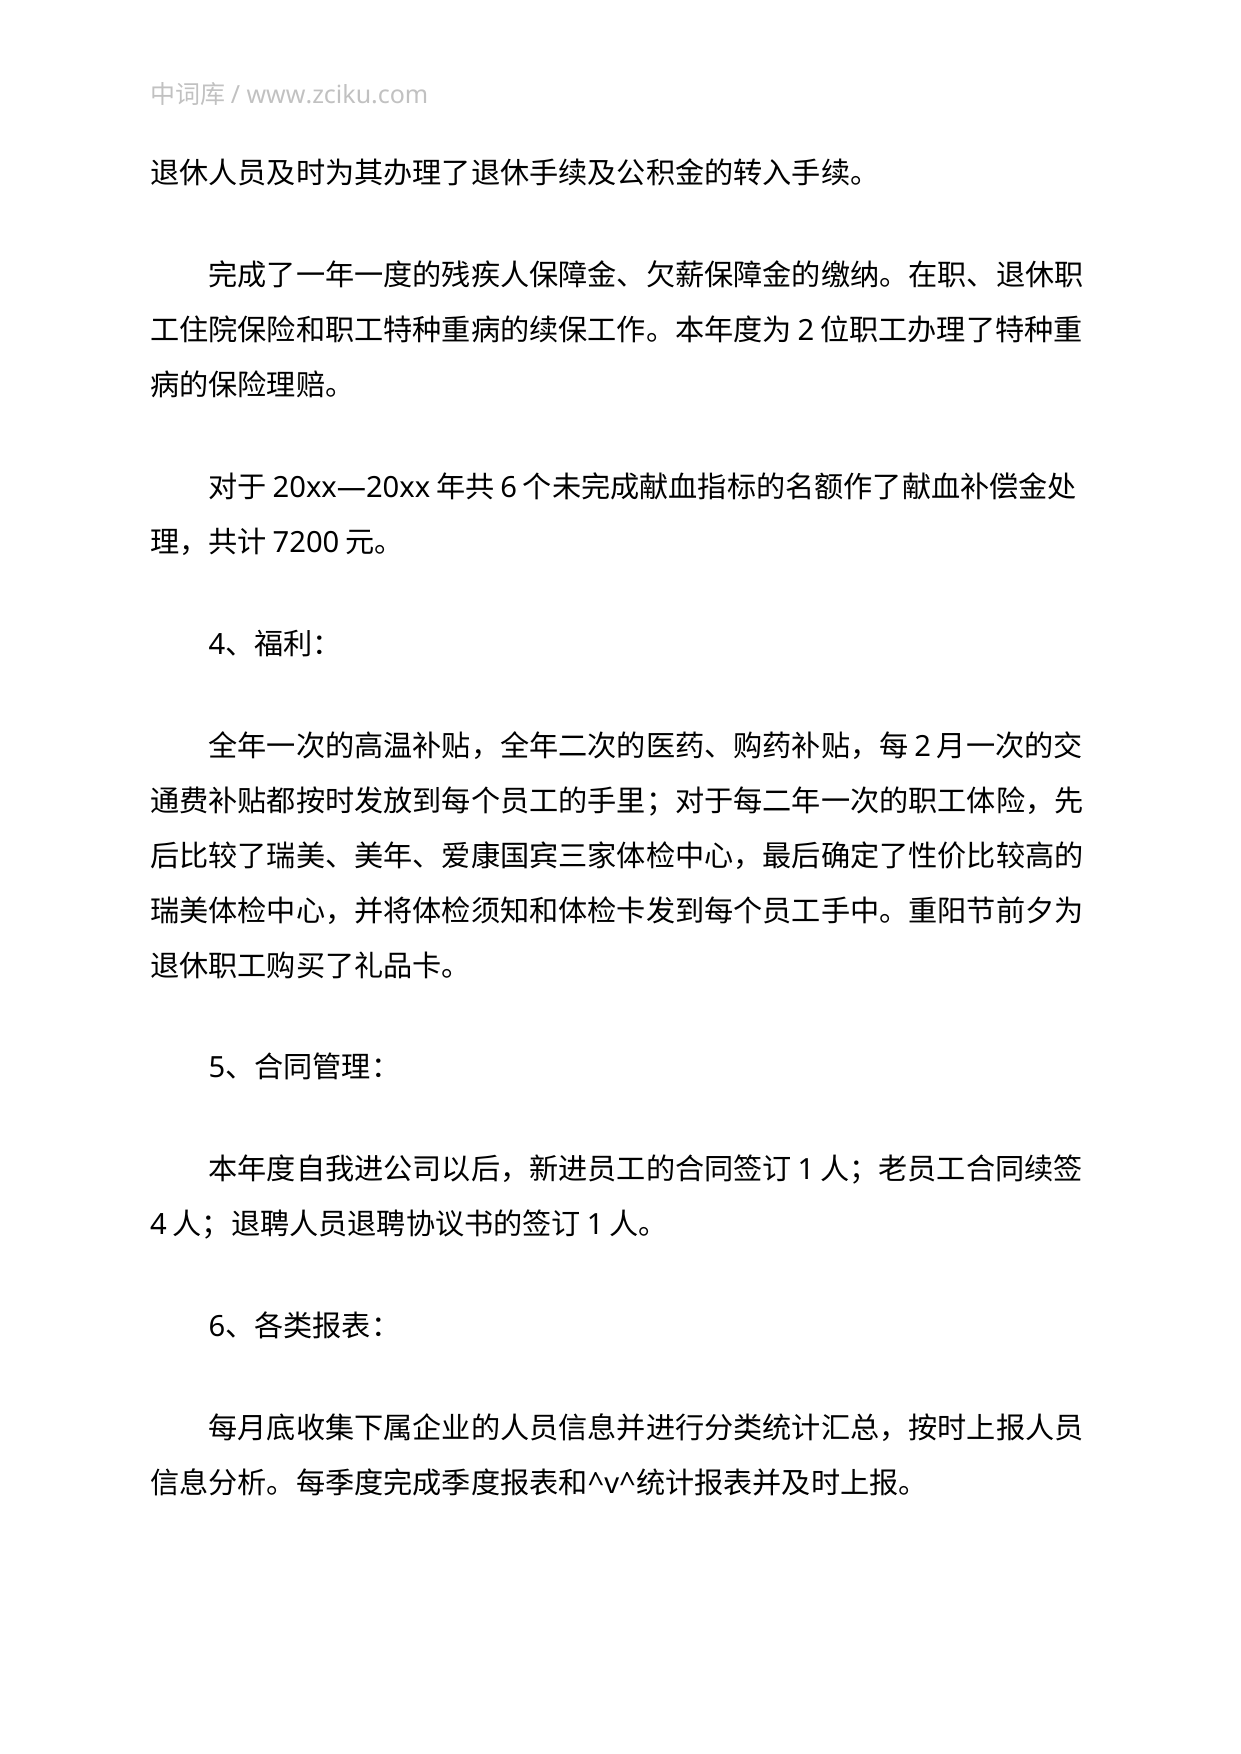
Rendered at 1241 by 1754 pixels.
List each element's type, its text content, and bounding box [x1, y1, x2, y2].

text 本年度自我进公司以后，新进员工的合同签订1人；老员工合同续签4人；退聘人员退聘协议书的签订1人。 [150, 1146, 1090, 1243]
text 对于20xx—20xx年共6个未完成献血指标的名额作了献血补偿金处理，共计7200元。 [150, 463, 1090, 561]
text 每月底收集下属企业的人员信息并进行分类统计汇总，按时上报人员信息分析。每季度完成季度报表和^v^统计报表并及时上报。 [150, 1405, 1090, 1502]
text 4、福利： [150, 620, 1090, 663]
text 5、合同管理： [150, 1044, 1090, 1086]
text 6、各类报表： [150, 1303, 1090, 1345]
text 全年一次的高温补贴，全年二次的医药、购药补贴，每2月一次的交通费补贴都按时发放到每个员工的手里；对于每二年一次的职工体险，先后比较了瑞美、美年、爱康国宾三家体检中心，最后确定了性价比较高的瑞美体检中心，并将体检须知和体检卡发到每个员工手中。重阳节前夕为退休职工购买了礼品卡。 [150, 722, 1090, 984]
text 完成了一年一度的残疾人保障金、欠薪保障金的缴纳。在职、退休职工住院保险和职工特种重病的续保工作。本年度为2位职工办理了特种重病的保险理赔。 [150, 252, 1090, 404]
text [150, 150, 1090, 192]
